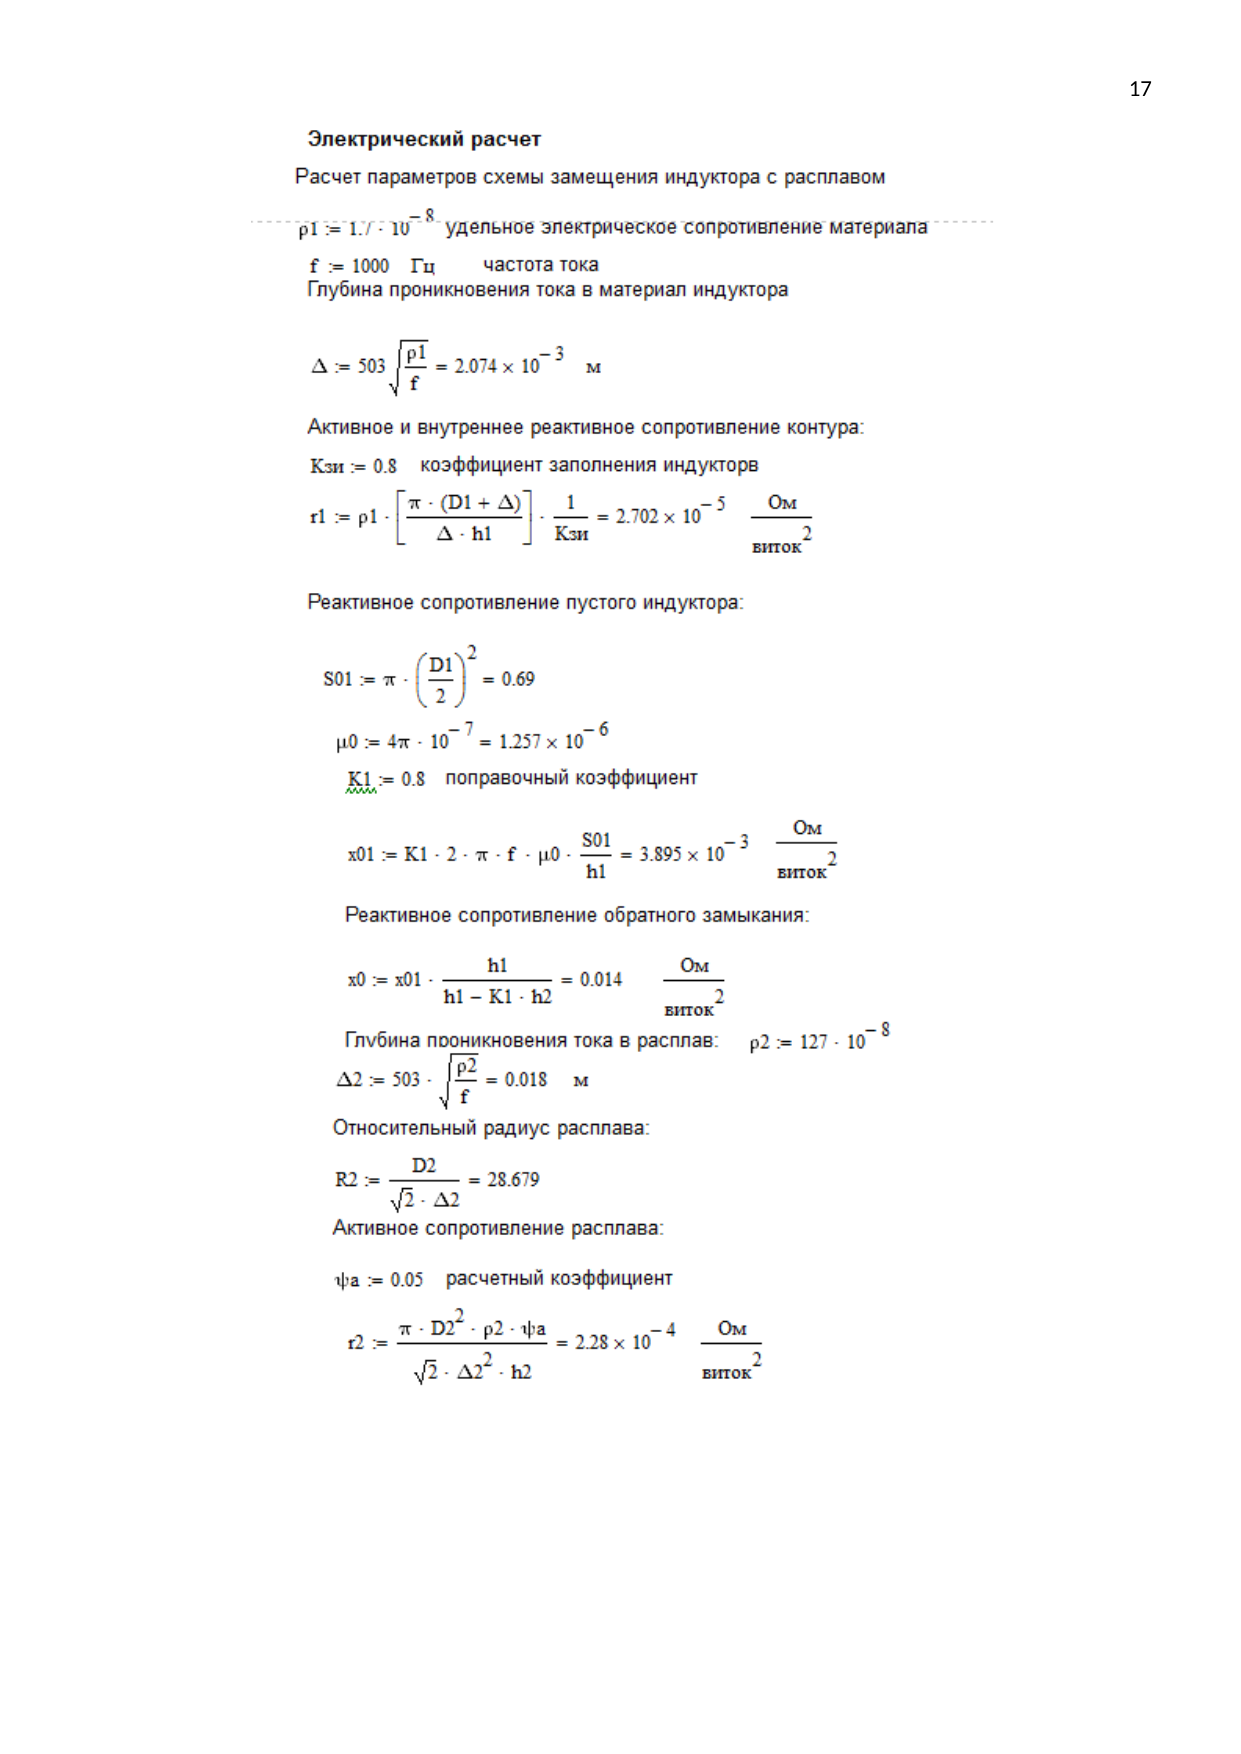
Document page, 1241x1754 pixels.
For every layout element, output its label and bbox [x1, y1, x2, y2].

picture [251, 129, 994, 1393]
